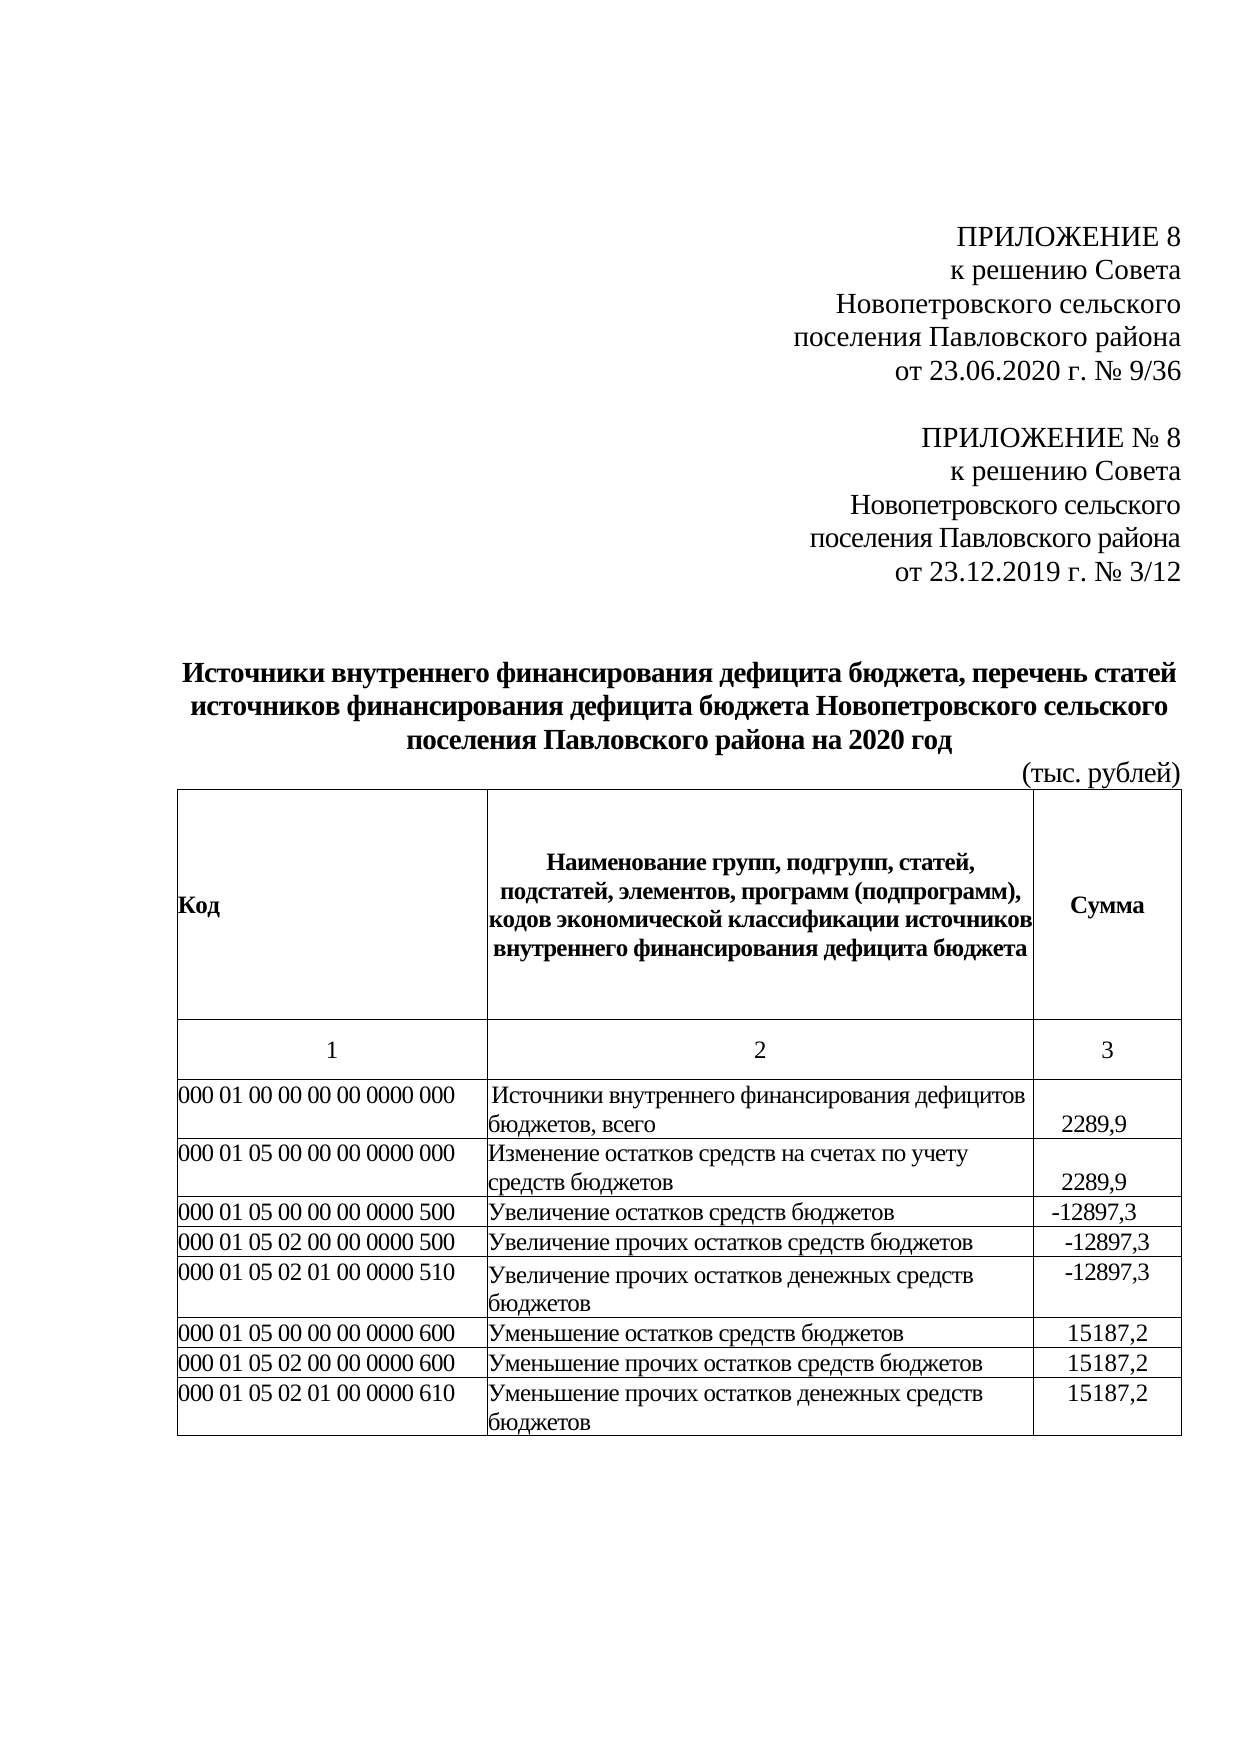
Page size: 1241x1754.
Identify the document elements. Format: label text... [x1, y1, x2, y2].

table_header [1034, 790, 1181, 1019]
text Новопетровского сельского [177, 487, 1181, 521]
text (тыс. рублей) [177, 755, 1181, 789]
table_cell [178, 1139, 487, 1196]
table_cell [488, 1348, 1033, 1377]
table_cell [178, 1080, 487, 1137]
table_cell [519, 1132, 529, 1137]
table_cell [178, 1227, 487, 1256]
text Источники внутреннего финансирования дефицита бюджета, перечень статей источников финансирования дефицита бюджета Новопетровского сельского поселения Павловского района на 2020 год [177, 655, 1181, 755]
text поселения Павловского района [177, 319, 1181, 353]
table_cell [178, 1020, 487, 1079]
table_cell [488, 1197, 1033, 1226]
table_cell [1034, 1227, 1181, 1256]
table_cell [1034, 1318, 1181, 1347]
text ПРИЛОЖЕНИЕ № 8 [177, 420, 1181, 453]
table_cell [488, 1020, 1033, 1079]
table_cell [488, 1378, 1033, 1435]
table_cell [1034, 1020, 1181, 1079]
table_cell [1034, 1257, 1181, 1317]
text поселения Павловского района [177, 521, 1181, 554]
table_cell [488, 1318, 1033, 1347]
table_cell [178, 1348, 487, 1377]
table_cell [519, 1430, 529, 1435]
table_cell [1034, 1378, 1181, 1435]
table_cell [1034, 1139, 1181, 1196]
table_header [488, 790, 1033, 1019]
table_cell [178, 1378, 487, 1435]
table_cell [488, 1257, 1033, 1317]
text от 23.12.2019 г. № 3/12 [177, 554, 1181, 588]
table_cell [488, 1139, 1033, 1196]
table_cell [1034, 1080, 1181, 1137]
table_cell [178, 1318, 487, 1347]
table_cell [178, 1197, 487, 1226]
text ПРИЛОЖЕНИЕ 8 [177, 219, 1181, 252]
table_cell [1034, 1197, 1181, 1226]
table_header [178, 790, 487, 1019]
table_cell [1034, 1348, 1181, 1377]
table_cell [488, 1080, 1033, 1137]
text Новопетровского сельского [177, 286, 1181, 319]
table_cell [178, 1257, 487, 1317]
text к решению Совета [177, 453, 1181, 487]
text к решению Совета [177, 252, 1181, 286]
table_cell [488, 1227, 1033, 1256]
text от 23.06.2020 г. № 9/36 [758, 353, 1181, 386]
